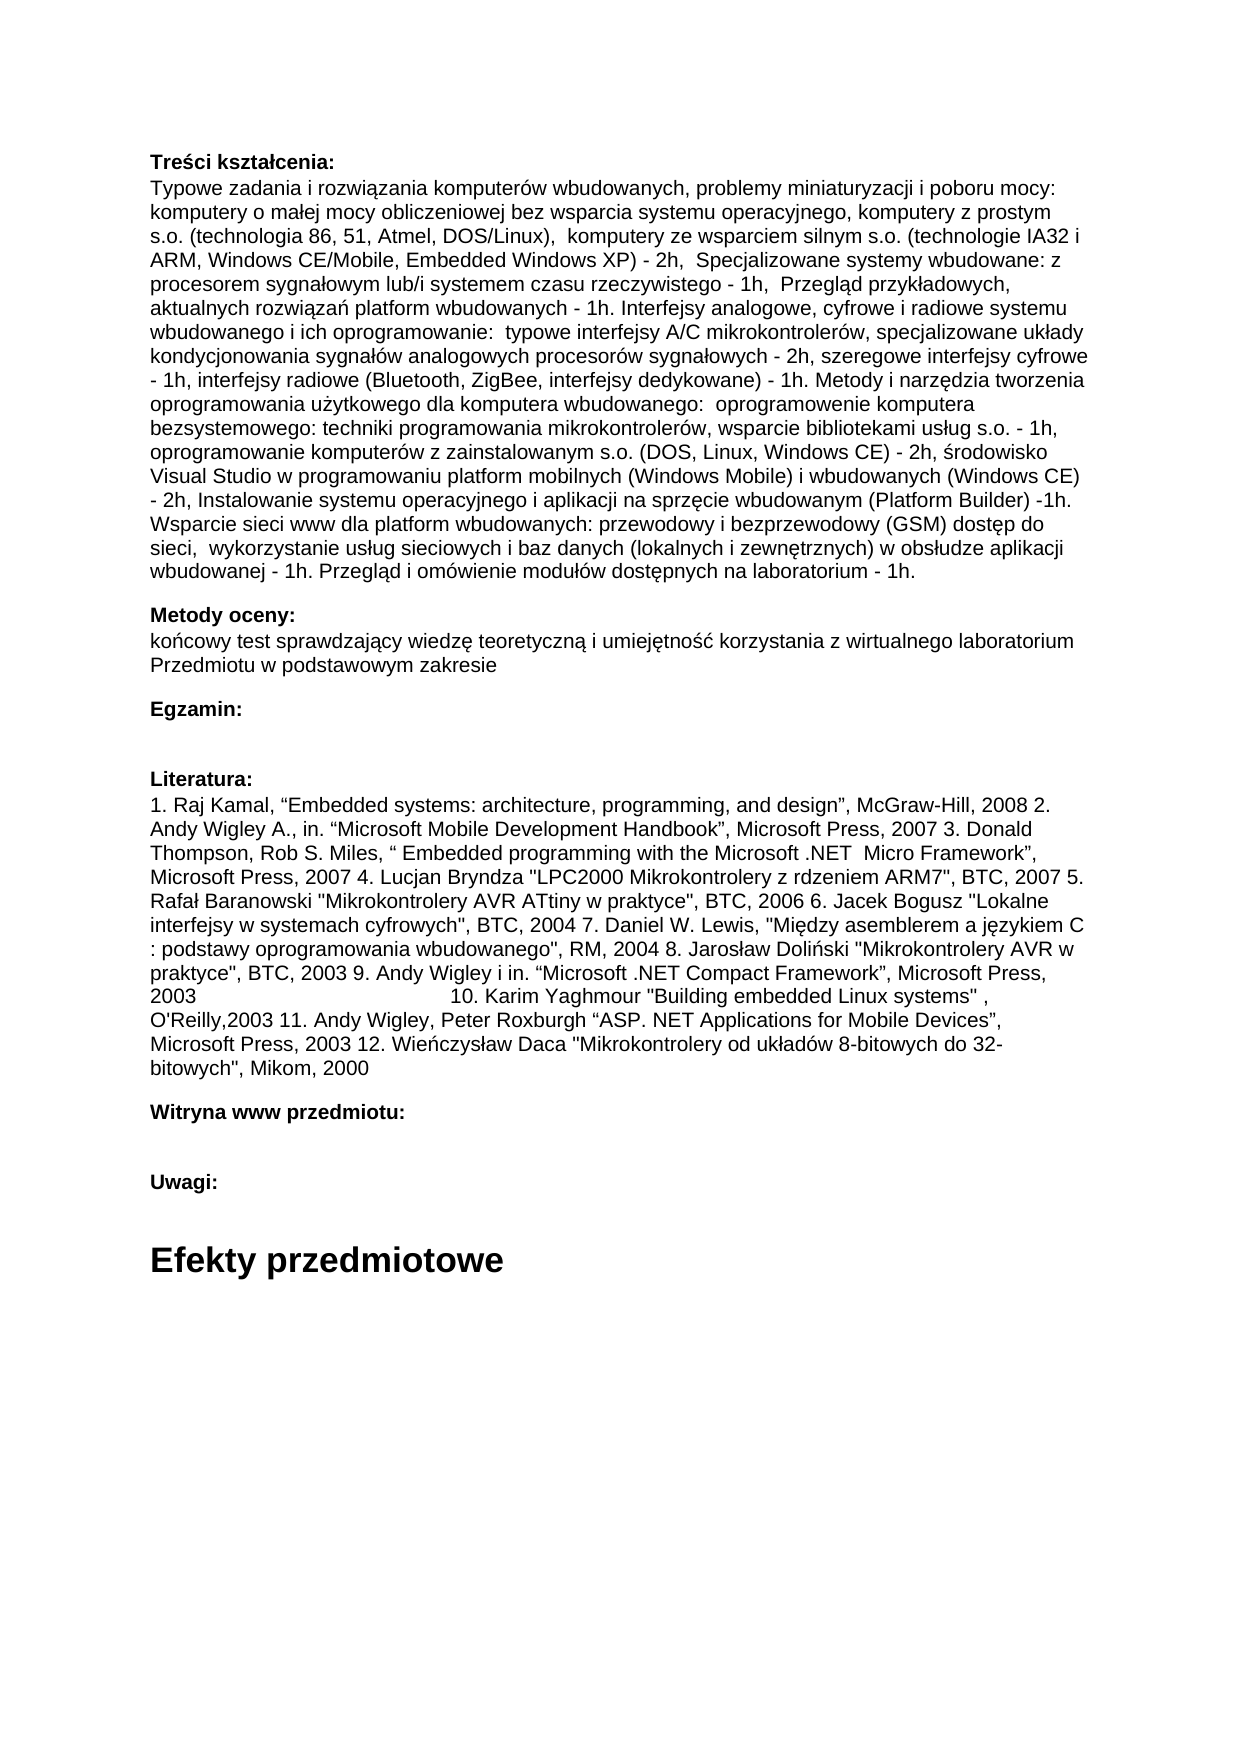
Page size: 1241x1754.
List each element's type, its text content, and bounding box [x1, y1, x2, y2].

text Witryna www przedmiotu: [150, 1100, 1090, 1124]
text Metody oceny: [150, 603, 1090, 627]
text Egzamin: [150, 697, 1090, 721]
text Treści kształcenia: [150, 150, 1090, 174]
text Uwagi: [150, 1170, 1090, 1194]
text Literatura: [150, 767, 1090, 791]
text 1. Raj Kamal, “Embedded systems: architecture, programming, and design”, McGraw-Hill, 2008 2. Andy Wigley A., in. “Microsoft Mobile Development Handbook”, Microsoft Press, 2007 3. Donald Thompson, Rob S. Miles, “ Embedded programming with the Microsoft .NET Micro Framework”, Microsoft Press, 2007 4. Lucjan Bryndza "LPC2000 Mikrokontrolery z rdzeniem ARM7", BTC, 2007 5. Rafał Baranowski "Mikrokontrolery AVR ATtiny w praktyce", BTC, 2006 6. Jacek Bogusz "Lokalne interfejsy w systemach cyfrowych", BTC, 2004 7. Daniel W. Lewis, "Między asemblerem a językiem C : podstawy oprogramowania wbudowanego", RM, 2004 8. Jarosław Doliński "Mikrokontrolery AVR w praktyce", BTC, 2003 9. Andy Wigley i in. “Microsoft .NET Compact Framework”, Microsoft Press, 2003 10. Karim Yaghmour "Building embedded Linux systems" , O'Reilly,2003 11. Andy Wigley, Peter Roxburgh “ASP. NET Applications for Mobile Devices”, Microsoft Press, 2003 12. Wieńczysław Daca "Mikrokontrolery od układów 8-bitowych do 32-bitowych", Mikom, 2000 [150, 793, 1090, 1080]
text końcowy test sprawdzający wiedzę teoretyczną i umiejętność korzystania z wirtualnego laboratorium Przedmiotu w podstawowym zakresie [150, 629, 1090, 677]
subtitle Efekty przedmiotowe [150, 1239, 1090, 1280]
text Typowe zadania i rozwiązania komputerów wbudowanych, problemy miniaturyzacji i poboru mocy: komputery o małej mocy obliczeniowej bez wsparcia systemu operacyjnego, komputery z prostym s.o. (technologia 86, 51, Atmel, DOS/Linux), komputery ze wsparciem silnym s.o. (technologie IA32 i ARM, Windows CE/Mobile, Embedded Windows XP) - 2h, Specjalizowane systemy wbudowane: z procesorem sygnałowym lub/i systemem czasu rzeczywistego - 1h, Przegląd przykładowych, aktualnych rozwiązań platform wbudowanych - 1h. Interfejsy analogowe, cyfrowe i radiowe systemu wbudowanego i ich oprogramowanie: typowe interfejsy A/C mikrokontrolerów, specjalizowane układy kondycjonowania sygnałów analogowych procesorów sygnałowych - 2h, szeregowe interfejsy cyfrowe - 1h, interfejsy radiowe (Bluetooth, ZigBee, interfejsy dedykowane) - 1h. Metody i narzędzia tworzenia oprogramowania użytkowego dla komputera wbudowanego: oprogramowenie komputera bezsystemowego: techniki programowania mikrokontrolerów, wsparcie bibliotekami usług s.o. - 1h, oprogramowanie komputerów z zainstalowanym s.o. (DOS, Linux, Windows CE) - 2h, środowisko Visual Studio w programowaniu platform mobilnych (Windows Mobile) i wbudowanych (Windows CE) - 2h, Instalowanie systemu operacyjnego i aplikacji na sprzęcie wbudowanym (Platform Builder) -1h. Wsparcie sieci www dla platform wbudowanych: przewodowy i bezprzewodowy (GSM) dostęp do sieci, wykorzystanie usług sieciowych i baz danych (lokalnych i zewnętrznych) w obsłudze aplikacji wbudowanej - 1h. Przegląd i omówienie modułów dostępnych na laboratorium - 1h. [150, 176, 1090, 583]
